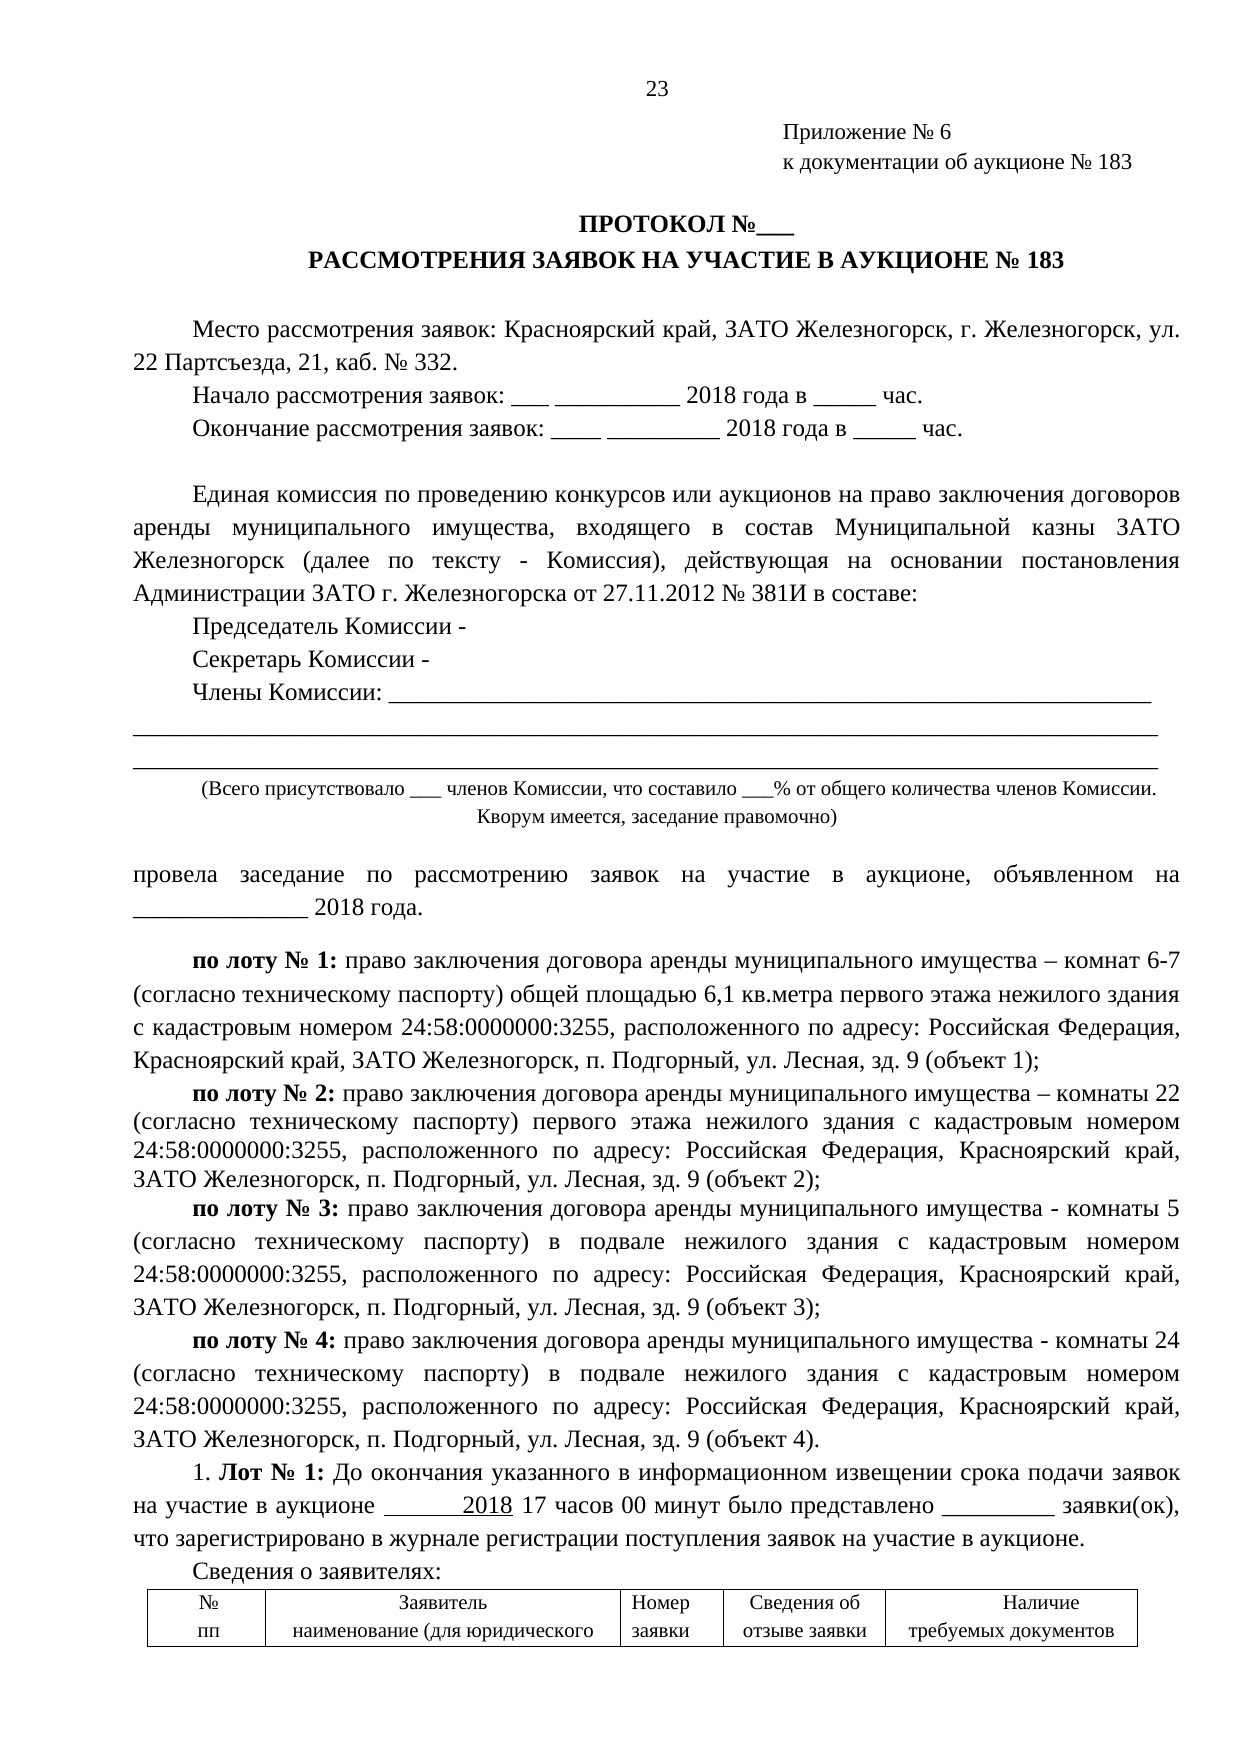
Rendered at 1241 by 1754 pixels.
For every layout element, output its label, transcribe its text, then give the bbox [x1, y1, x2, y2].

text Место рассмотрения заявок: Красноярский край, ЗАТО Железногорск, г. Железногорск, ул. 22 Партсъезда, 21, каб. № 332. [133, 314, 1181, 375]
text Окончание рассмотрения заявок: ____ _________ 2018 года в _____ час. [133, 413, 1181, 441]
text по лоту № 3: право заключения договора аренды муниципального имущества - комнаты 5 (согласно техническому паспорту) в подвале нежилого здания с кадастровым номером 24:58:0000000:3255, расположенного по адресу: Российская Федерация, Красноярский край, ЗАТО Железногорск, п. Подгорный, ул. Лесная, зд. 9 (объект 3); [133, 1193, 1181, 1321]
text по лоту № 1: право заключения договора аренды муниципального имущества – комнат 6-7 (согласно техническому паспорту) общей площадью 6,1 кв.метра первого этажа нежилого здания с кадастровым номером 24:58:0000000:3255, расположенного по адресу: Российская Федерация, Красноярский край, ЗАТО Железногорск, п. Подгорный, ул. Лесная, зд. 9 (объект 1); [133, 946, 1181, 1073]
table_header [266, 1590, 620, 1646]
text Председатель Комиссии - [133, 611, 1181, 639]
text РАССМОТРЕНИЯ ЗАЯВОК НА УЧАСТИЕ В АУКЦИОНЕ № 183 [133, 245, 1181, 273]
text по лоту № 2: право заключения договора аренды муниципального имущества – комнаты 22 (согласно техническому паспорту) первого этажа нежилого здания с кадастровым номером 24:58:0000000:3255, расположенного по адресу: Российская Федерация, Красноярский край, ЗАТО Железногорск, п. Подгорный, ул. Лесная, зд. 9 (объект 2); [133, 1078, 1181, 1193]
text Начало рассмотрения заявок: ___ __________ 2018 года в _____ час. [133, 380, 1181, 408]
text __________________________________________________________________________________ [133, 710, 1181, 739]
text 1. Лот № 1: До окончания указанного в информационном извещении срока подачи заявок на участие в аукционе 2018 17 часов 00 минут было представлено _________ заявки(ок), что зарегистрировано в журнале регистрации поступления заявок на участие в аукционе. [133, 1457, 1181, 1552]
text Сведения о заявителях: [133, 1556, 1181, 1585]
text ПРОТОКОЛ №___ [133, 209, 1181, 237]
text к документации об аукционе № 183 [783, 148, 1181, 175]
text Приложение № 6 [783, 118, 1181, 144]
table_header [886, 1590, 1137, 1646]
text Секретарь Комиссии - [133, 644, 1181, 673]
text (Всего присутствовало ___ членов Комиссии, что составило ___% от общего количества членов Комиссии. Кворум имеется, заседание правомочно) [133, 776, 1181, 828]
text Единая комиссия по проведению конкурсов или аукционов на право заключения договоров аренды муниципального имущества, входящего в состав Муниципальной казны ЗАТО Железногорск (далее по тексту - Комиссия), действующая на основании постановления Администрации ЗАТО г. Железногорска от 27.11.2012 № 381И в составе: [133, 479, 1181, 607]
text провела заседание по рассмотрению заявок на участие в аукционе, объявленном на ______________ 2018 года. [133, 859, 1181, 921]
text Члены Комиссии: _____________________________________________________________ [133, 677, 1181, 706]
text __________________________________________________________________________________ [133, 743, 1181, 772]
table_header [724, 1590, 885, 1646]
text по лоту № 4: право заключения договора аренды муниципального имущества - комнаты 24 (согласно техническому паспорту) в подвале нежилого здания с кадастровым номером 24:58:0000000:3255, расположенного по адресу: Российская Федерация, Красноярский край, ЗАТО Железногорск, п. Подгорный, ул. Лесная, зд. 9 (объект 4). [133, 1325, 1181, 1453]
table_header Номер заявки [621, 1590, 723, 1646]
table_header № пп [148, 1590, 265, 1646]
